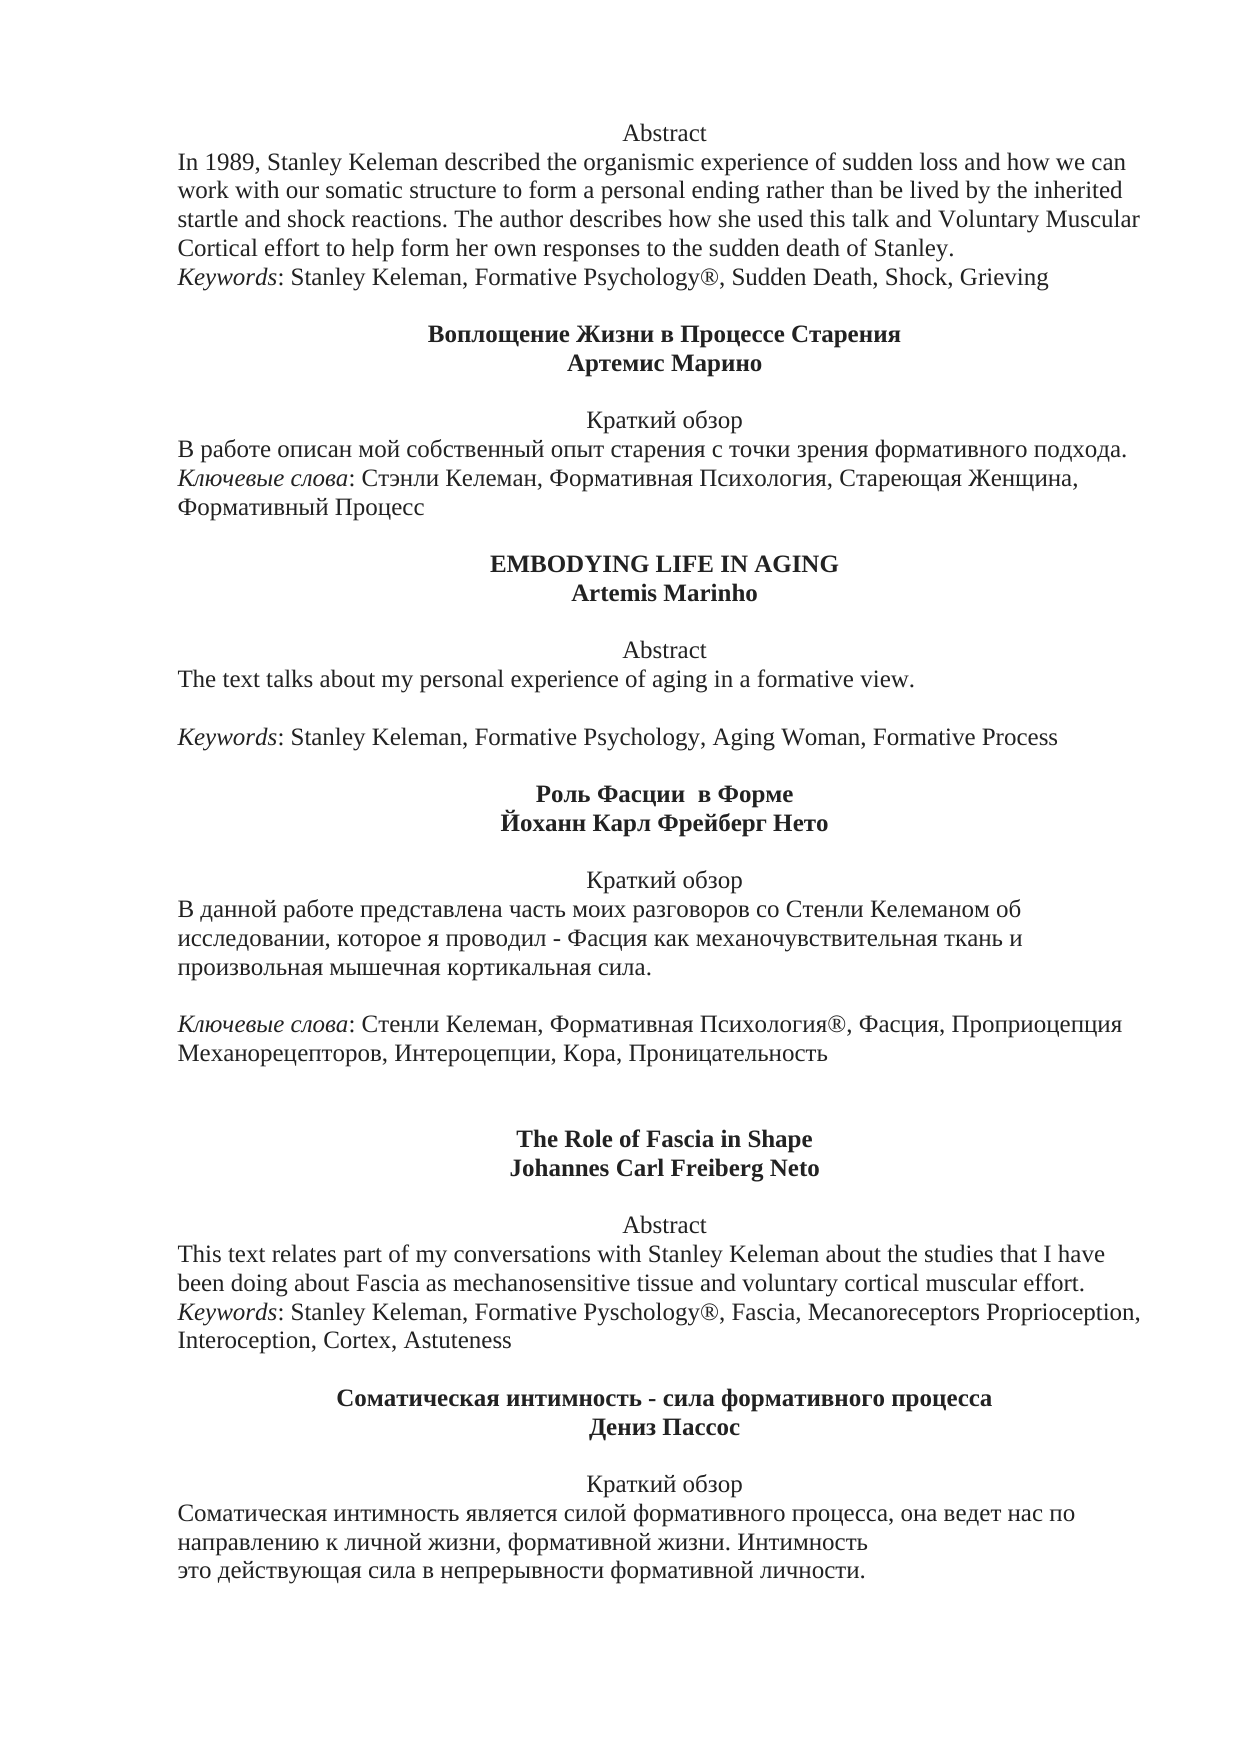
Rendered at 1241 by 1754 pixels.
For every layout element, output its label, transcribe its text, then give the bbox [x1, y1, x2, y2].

text In 1989, Stanley Keleman described the organismic experience of sudden loss and how we can work with our somatic structure to form a personal ending rather than be lived by the inherited startle and shock reactions. The author describes how she used this talk and Voluntary Muscular Cortical effort to help form her own responses to the sudden death of Stanley. [177, 147, 1152, 262]
text Роль Фасции в Форме [177, 779, 1152, 808]
text Johannes Carl Freiberg Neto [177, 1153, 1152, 1182]
text В работе описан мой собственный опыт старения с точки зрения формативного подхода. [177, 434, 1152, 463]
text Keywords: Stanley Keleman, Formative Psychology, Aging Woman, Formative Process [177, 722, 1152, 751]
text This text relates part of my conversations with Stanley Keleman about the studies that I have been doing about Fascia as mechanosensitive tissue and voluntary cortical muscular effort. [177, 1239, 1152, 1297]
text В данной работе представлена часть моих разговоров со Стенли Келеманом об исследовании, которое я проводил - Фасция как механочувствительная ткань и произвольная мышечная кортикальная сила. [177, 894, 1152, 981]
text Воплощение Жизни в Процессе Старения [177, 319, 1152, 348]
text Abstract [177, 1211, 1152, 1239]
text EMBODYING LIFE IN AGING [177, 549, 1152, 578]
text Соматическая интимность является силой формативного процесса, она ведет нас по направлению к личной жизни, формативной жизни. Интимность [177, 1498, 1152, 1556]
text Йоханн Карл Фрейберг Нето [177, 808, 1152, 837]
text Abstract [177, 636, 1152, 664]
text Краткий обзор [177, 406, 1152, 434]
text Краткий обзор [177, 1469, 1152, 1498]
text The Role of Fascia in Shape [177, 1124, 1152, 1153]
text Ключевые слова: Стенли Келеман, Формативная Психология®, Фасция, Проприоцепция Механорецепторов, Интероцепции, Кора, Проницательность [177, 1009, 1152, 1067]
text Abstract [177, 118, 1152, 147]
text это действующая сила в непрерывности формативной личности. [177, 1556, 1152, 1584]
text Keywords: Stanley Keleman, Formative Pyschology®, Fascia, Mecanoreceptors Proprioception, Interoception, Cortex, Astuteness [177, 1297, 1152, 1354]
text Ключевые слова: Стэнли Келеман, Формативная Психология, Стареющая Женщина, Формативный Процесс [177, 463, 1152, 521]
text Соматическая интимность - сила формативного процесса [177, 1383, 1152, 1412]
text Artemis Marinho [177, 578, 1152, 607]
text The text talks about my personal experience of aging in a formative view. [177, 664, 1152, 693]
text Артемис Марино [177, 348, 1152, 377]
text Краткий обзор [177, 866, 1152, 894]
text Дениз Пассос [177, 1412, 1152, 1441]
text Keywords: Stanley Keleman, Formative Psychology®, Sudden Death, Shock, Grieving [177, 262, 1152, 291]
